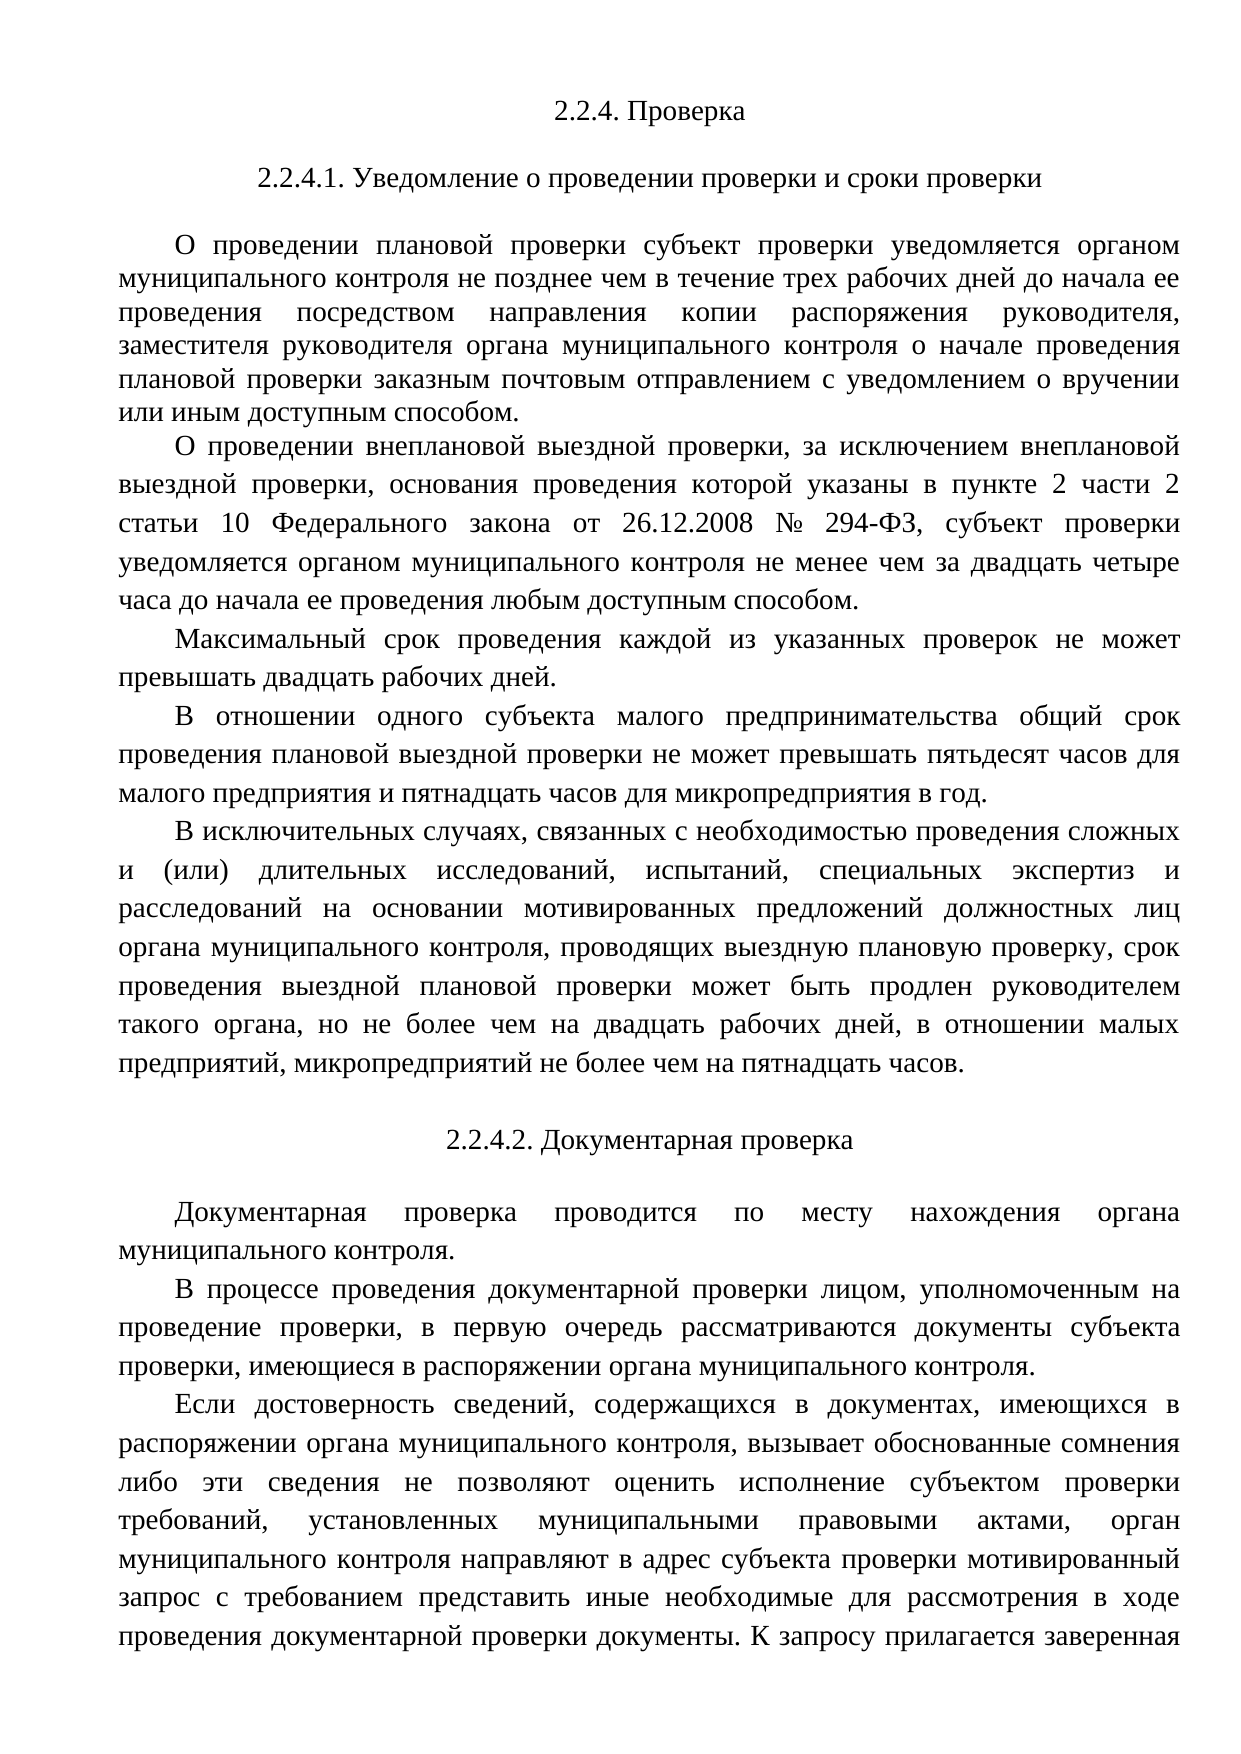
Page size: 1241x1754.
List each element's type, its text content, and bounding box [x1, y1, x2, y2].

text 2.2.4.1. Уведомление о проведении проверки и сроки проверки [118, 160, 1181, 193]
text О проведении плановой проверки субъект проверки уведомляется органом муниципального контроля не позднее чем в течение трех рабочих дней до начала ее проведения посредством направления копии распоряжения руководителя, заместителя руководителя органа муниципального контроля о начале проведения плановой проверки заказным почтовым отправлением с уведомлением о вручении или иным доступным способом. [118, 227, 1181, 428]
text В отношении одного субъекта малого предпринимательства общий срок проведения плановой выездной проверки не может превышать пятьдесят часов для малого предприятия и пятнадцать часов для микропредприятия в год. [118, 698, 1181, 808]
text 2.2.4.2. Документарная проверка [118, 1122, 1181, 1155]
text 2.2.4. Проверка [118, 93, 1181, 126]
text О проведении внеплановой выездной проверки, за исключением внеплановой выездной проверки, основания проведения которой указаны в пункте 2 части 2 статьи 10 Федерального закона от 26.12.2008 № 294-ФЗ, субъект проверки уведомляется органом муниципального контроля не менее чем за двадцать четыре часа до начала ее проведения любым доступным способом. [118, 428, 1181, 616]
text В процессе проведения документарной проверки лицом, уполномоченным на проведение проверки, в первую очередь рассматриваются документы субъекта проверки, имеющиеся в распоряжении органа муниципального контроля. [118, 1271, 1181, 1382]
text В исключительных случаях, связанных с необходимостью проведения сложных и (или) длительных исследований, испытаний, специальных экспертиз и расследований на основании мотивированных предложений должностных лиц органа муниципального контроля, проводящих выездную плановую проверку, срок проведения выездной плановой проверки может быть продлен руководителем такого органа, но не более чем на двадцать рабочих дней, в отношении малых предприятий, микропредприятий не более чем на пятнадцать часов. [118, 813, 1181, 1078]
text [118, 1387, 1181, 1651]
text Максимальный срок проведения каждой из указанных проверок не может превышать двадцать рабочих дней. [118, 621, 1181, 693]
text Документарная проверка проводится по месту нахождения органа муниципального контроля. [118, 1194, 1181, 1266]
